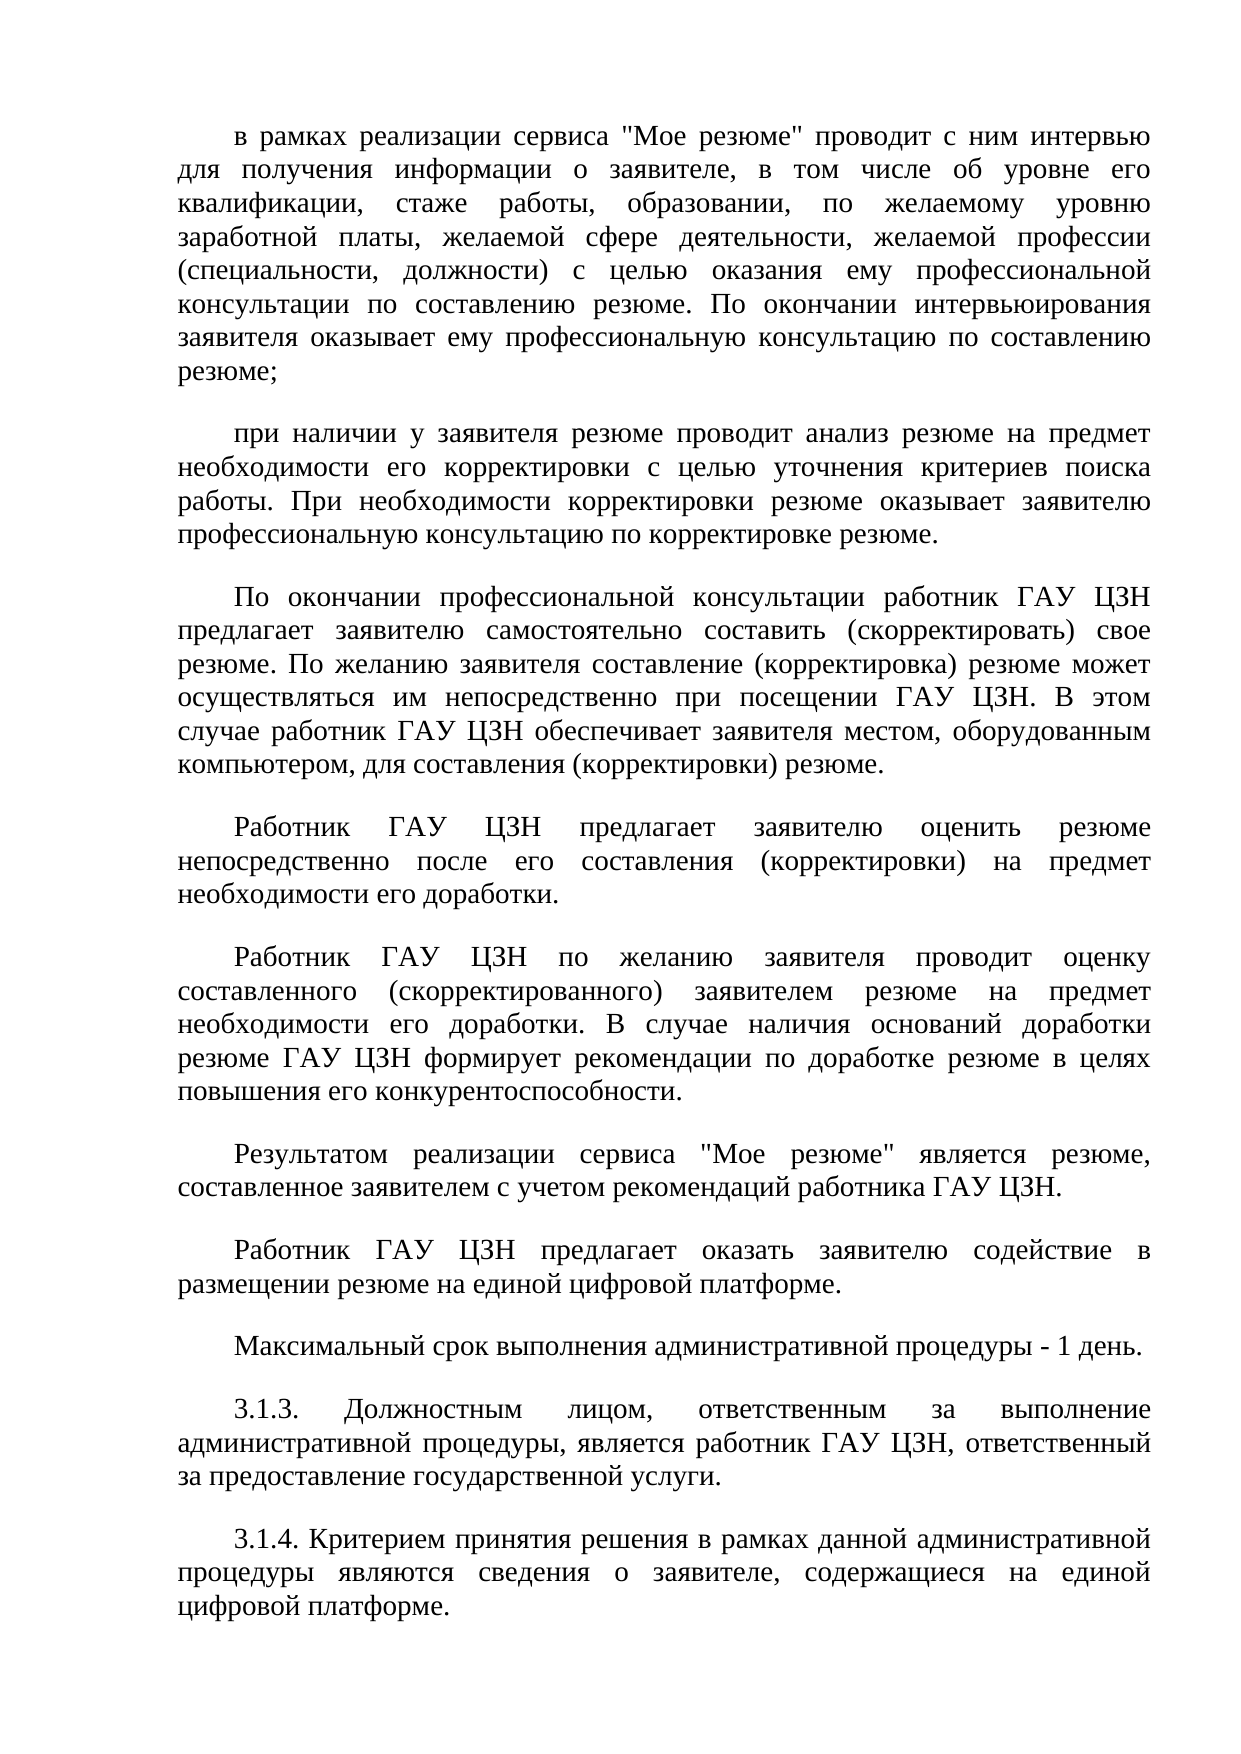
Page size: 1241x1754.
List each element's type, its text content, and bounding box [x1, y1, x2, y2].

text Работник ГАУ ЦЗН предлагает оказать заявителю содействие в размещении резюме на единой цифровой платформе. [177, 1232, 1152, 1299]
text 3.1.4. Критерием принятия решения в рамках данной административной процедуры являются сведения о заявителе, содержащиеся на единой цифровой платформе. [177, 1521, 1152, 1622]
text 3.1.3. Должностным лицом, ответственным за выполнение административной процедуры, является работник ГАУ ЦЗН, ответственный за предоставление государственной услуги. [177, 1391, 1152, 1492]
text По окончании профессиональной консультации работник ГАУ ЦЗН предлагает заявителю самостоятельно составить (скорректировать) свое резюме. По желанию заявителя составление (корректировка) резюме может осуществляться им непосредственно при посещении ГАУ ЦЗН. В этом случае работник ГАУ ЦЗН обеспечивает заявителя местом, оборудованным компьютером, для составления (корректировки) резюме. [177, 579, 1152, 780]
text Максимальный срок выполнения административной процедуры - 1 день. [177, 1328, 1152, 1362]
text при наличии у заявителя резюме проводит анализ резюме на предмет необходимости его корректировки с целью уточнения критериев поиска работы. При необходимости корректировки резюме оказывает заявителю профессиональную консультацию по корректировке резюме. [177, 416, 1152, 550]
text Работник ГАУ ЦЗН предлагает заявителю оценить резюме непосредственно после его составления (корректировки) на предмет необходимости его доработки. [177, 809, 1152, 910]
text в рамках реализации сервиса "Мое резюме" проводит с ним интервью для получения информации о заявителе, в том числе об уровне его квалификации, стаже работы, образовании, по желаемому уровню заработной платы, желаемой сфере деятельности, желаемой профессии (специальности, должности) с целью оказания ему профессиональной консультации по составлению резюме. По окончании интервьюирования заявителя оказывает ему профессиональную консультацию по составлению резюме; [177, 118, 1152, 386]
text Работник ГАУ ЦЗН по желанию заявителя проводит оценку составленного (скорректированного) заявителем резюме на предмет необходимости его доработки. В случае наличия оснований доработки резюме ГАУ ЦЗН формирует рекомендации по доработке резюме в целях повышения его конкурентоспособности. [177, 939, 1152, 1107]
text Результатом реализации сервиса "Мое резюме" является резюме, составленное заявителем с учетом рекомендаций работника ГАУ ЦЗН. [177, 1136, 1152, 1203]
